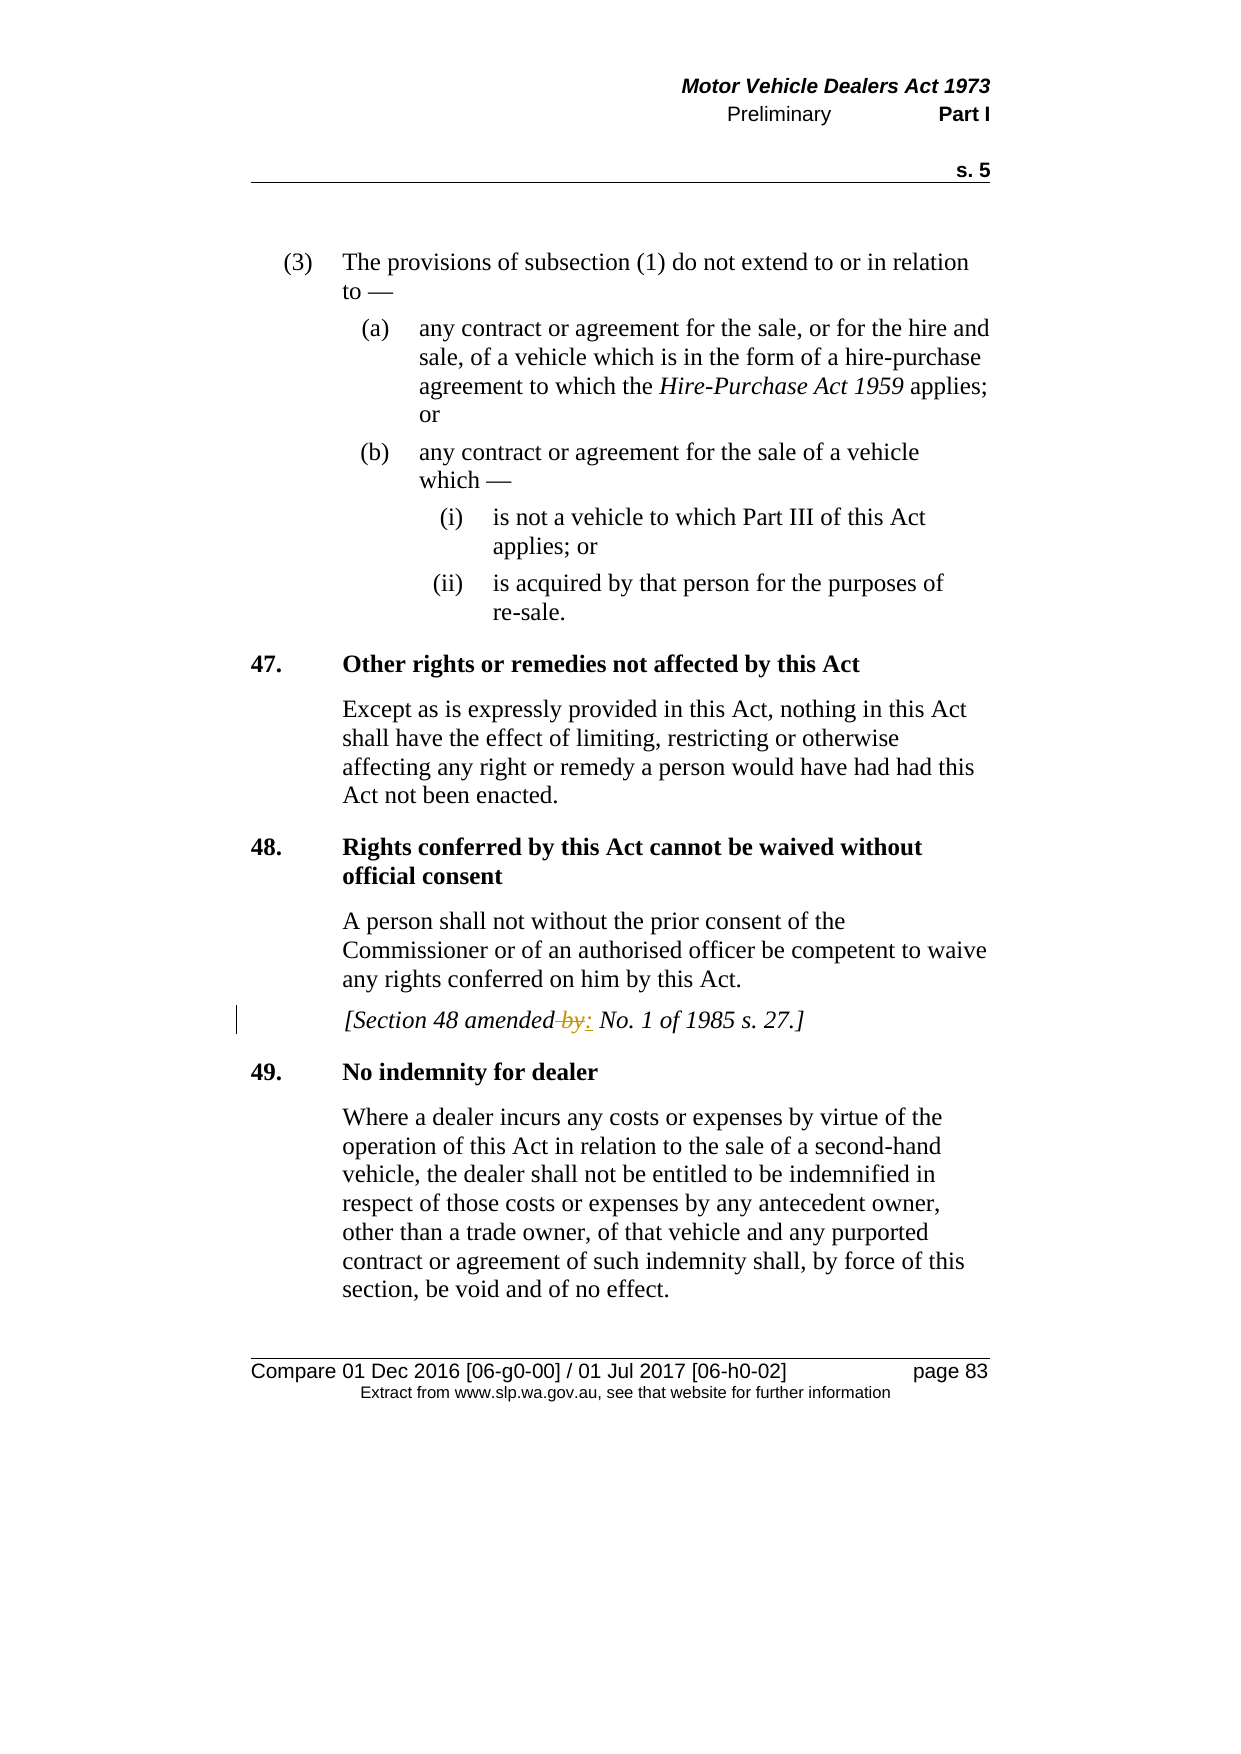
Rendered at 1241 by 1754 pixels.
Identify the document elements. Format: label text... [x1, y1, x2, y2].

text A person shall not without the prior consent of the Commissioner or of an authorised officer be competent to waive any rights conferred on him by this Act. [251, 906, 990, 992]
text (a) any contract or agreement for the sale, or for the hire and sale, of a vehicle which is in the form of a hire-purchase agreement to which the Hire-Purchase Act 1959 applies; or [251, 313, 990, 428]
text (3) The provisions of subsection (1) do not extend to or in relation to — [251, 247, 990, 305]
text (i) is not a vehicle to which Part III of this Act applies; or [251, 502, 990, 560]
subtitle 48. Rights conferred by this Act cannot be waived without official consent [251, 832, 990, 889]
subtitle 49. No indemnity for dealer [251, 1057, 990, 1085]
subtitle 47. Other rights or remedies not affected by this Act [251, 649, 990, 677]
text Except as is expressly provided in this Act, nothing in this Act shall have the effect of limiting, restricting or otherwise affecting any right or remedy a person would have had had this Act not been enacted. [251, 694, 990, 809]
text Where a dealer incurs any costs or expenses by virtue of the operation of this Act in relation to the sale of a second-hand vehicle, the dealer shall not be entitled to be indemnified in respect of those costs or expenses by any antecedent owner, other than a trade owner, of that vehicle and any purported contract or agreement of such indemnity shall, by force of this section, be void and of no effect. [251, 1102, 990, 1303]
text [Section 48 amended No. 1 of 1985 s. 27.] [251, 1005, 990, 1034]
text (ii) is acquired by that person for the purposes of re-sale. [251, 568, 990, 626]
text (b) any contract or agreement for the sale of a vehicle which — [251, 437, 990, 494]
